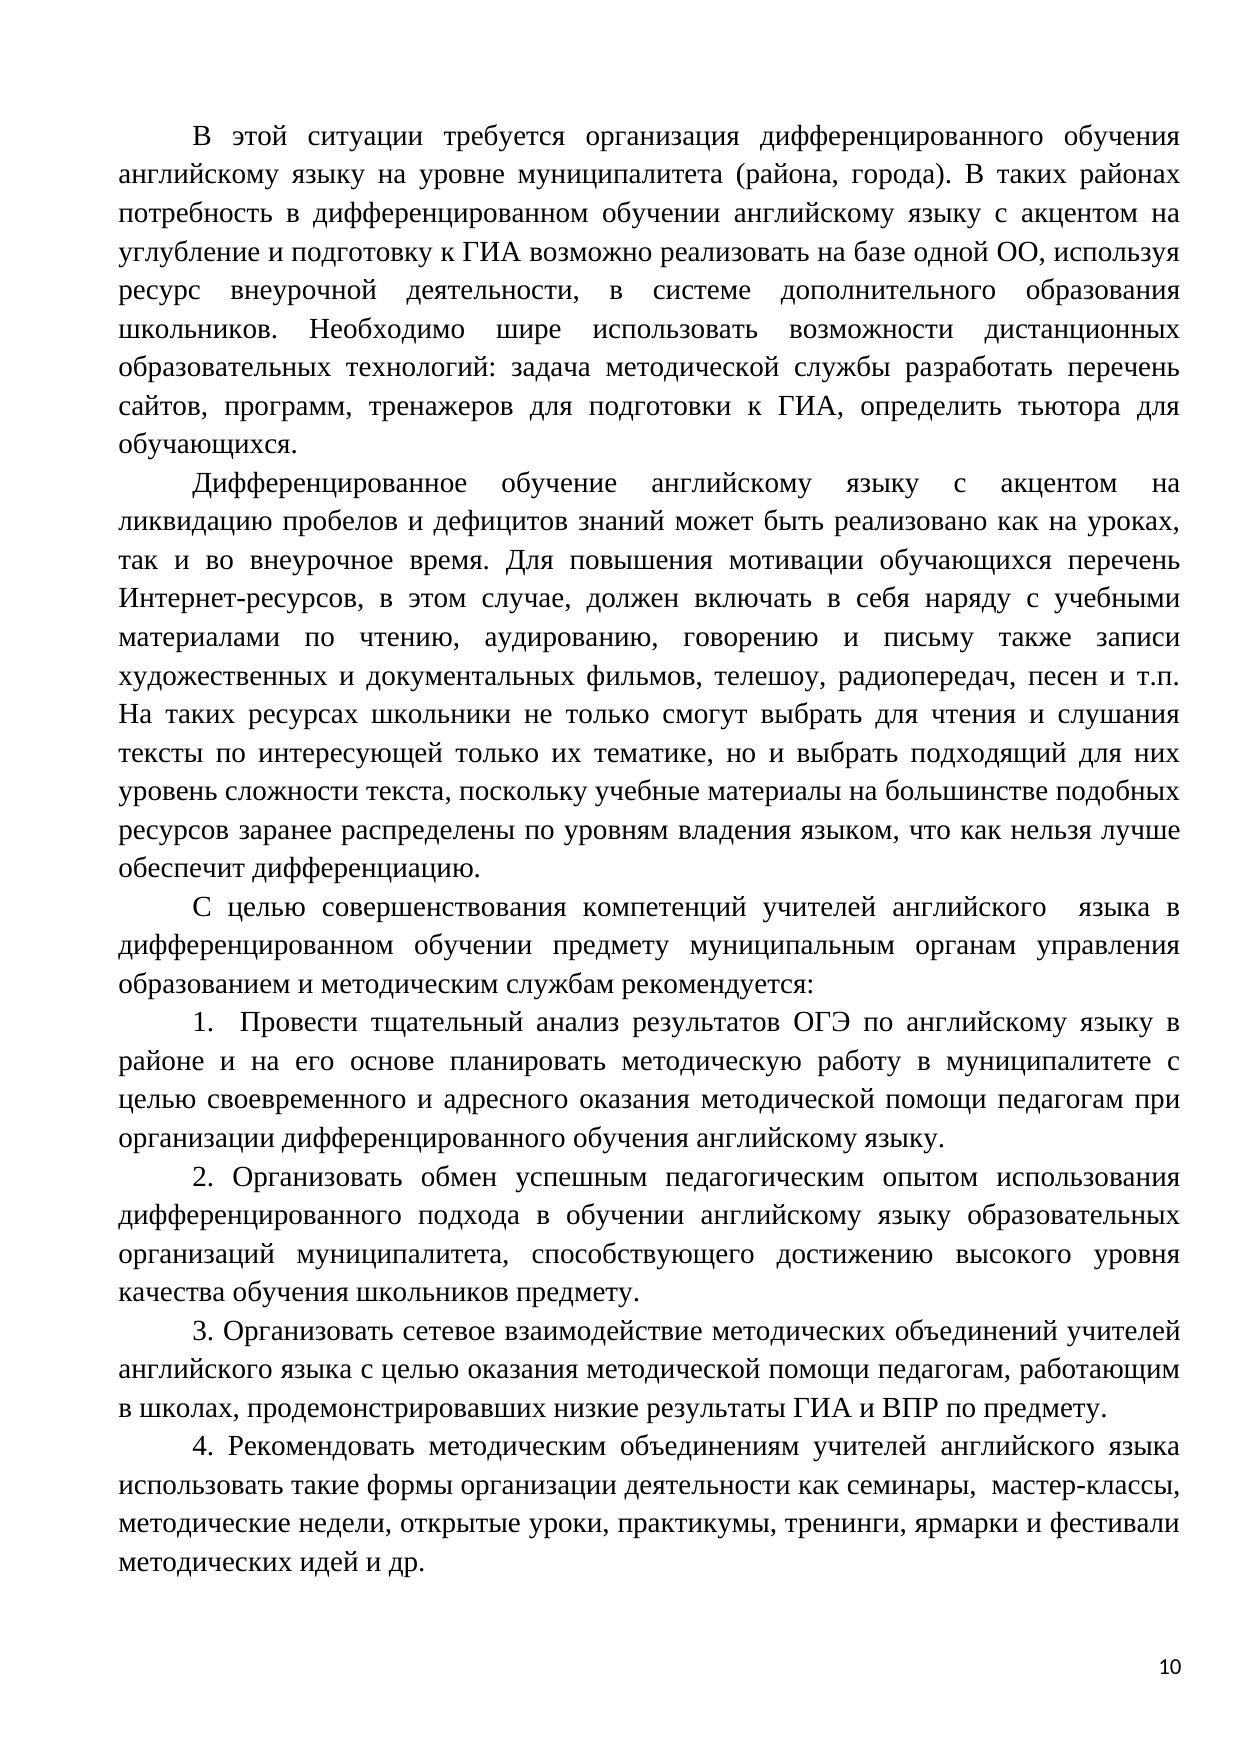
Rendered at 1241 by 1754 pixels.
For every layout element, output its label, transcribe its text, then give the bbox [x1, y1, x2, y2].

text 2. Организовать обмен успешным педагогическим опытом использования дифференцированного подхода в обучении английскому языку образовательных организаций муниципалитета, способствующего достижению высокого уровня качества обучения школьников предмету. [118, 1159, 1181, 1308]
text 3. Организовать сетевое взаимодействие методических объединений учителей английского языка с целью оказания методической помощи педагогам, работающим в школах, продемонстрировавших низкие результаты ГИА и ВПР по предмету. [118, 1313, 1181, 1423]
text С целью совершенствования компетенций учителей английского языка в дифференцированном обучении предмету муниципальным органам управления образованием и методическим службам рекомендуется: [118, 889, 1181, 999]
text 1. Провести тщательный анализ результатов ОГЭ по английскому языку в районе и на его основе планировать методическую работу в муниципалитете с целью своевременного и адресного оказания методической помощи педагогам при организации дифференцированного обучения английскому языку. [118, 1004, 1181, 1154]
text 4. Рекомендовать методическим объединениям учителей английского языка использовать такие формы организации деятельности как семинары, мастер-классы, методические недели, открытые уроки, практикумы, тренинги, ярмарки и фестивали методических идей и др. [118, 1428, 1181, 1578]
text Дифференцированное обучение английскому языку с акцентом на ликвидацию пробелов и дефицитов знаний может быть реализовано как на уроках, так и во внеурочное время. Для повышения мотивации обучающихся перечень Интернет-ресурсов, в этом случае, должен включать в себя наряду с учебными материалами по чтению, аудированию, говорению и письму также записи художественных и документальных фильмов, телешоу, радиопередач, песен и т.п. На таких ресурсах школьники не только смогут выбрать для чтения и слушания тексты по интересующей только их тематике, но и выбрать подходящий для них уровень сложности текста, поскольку учебные материалы на большинстве подобных ресурсов заранее распределены по уровням владения языком, что как нельзя лучше обеспечит дифференциацию. [118, 465, 1181, 884]
text В этой ситуации требуется организация дифференцированного обучения английскому языку на уровне муниципалитета (района, города). В таких районах потребность в дифференцированном обучении английскому языку с акцентом на углубление и подготовку к ГИА возможно реализовать на базе одной ОО, используя ресурс внеурочной деятельности, в системе дополнительного образования школьников. Необходимо шире использовать возможности дистанционных образовательных технологий: задача методической службы разработать перечень сайтов, программ, тренажеров для подготовки к ГИА, определить тьютора для обучающихся. [118, 118, 1181, 460]
